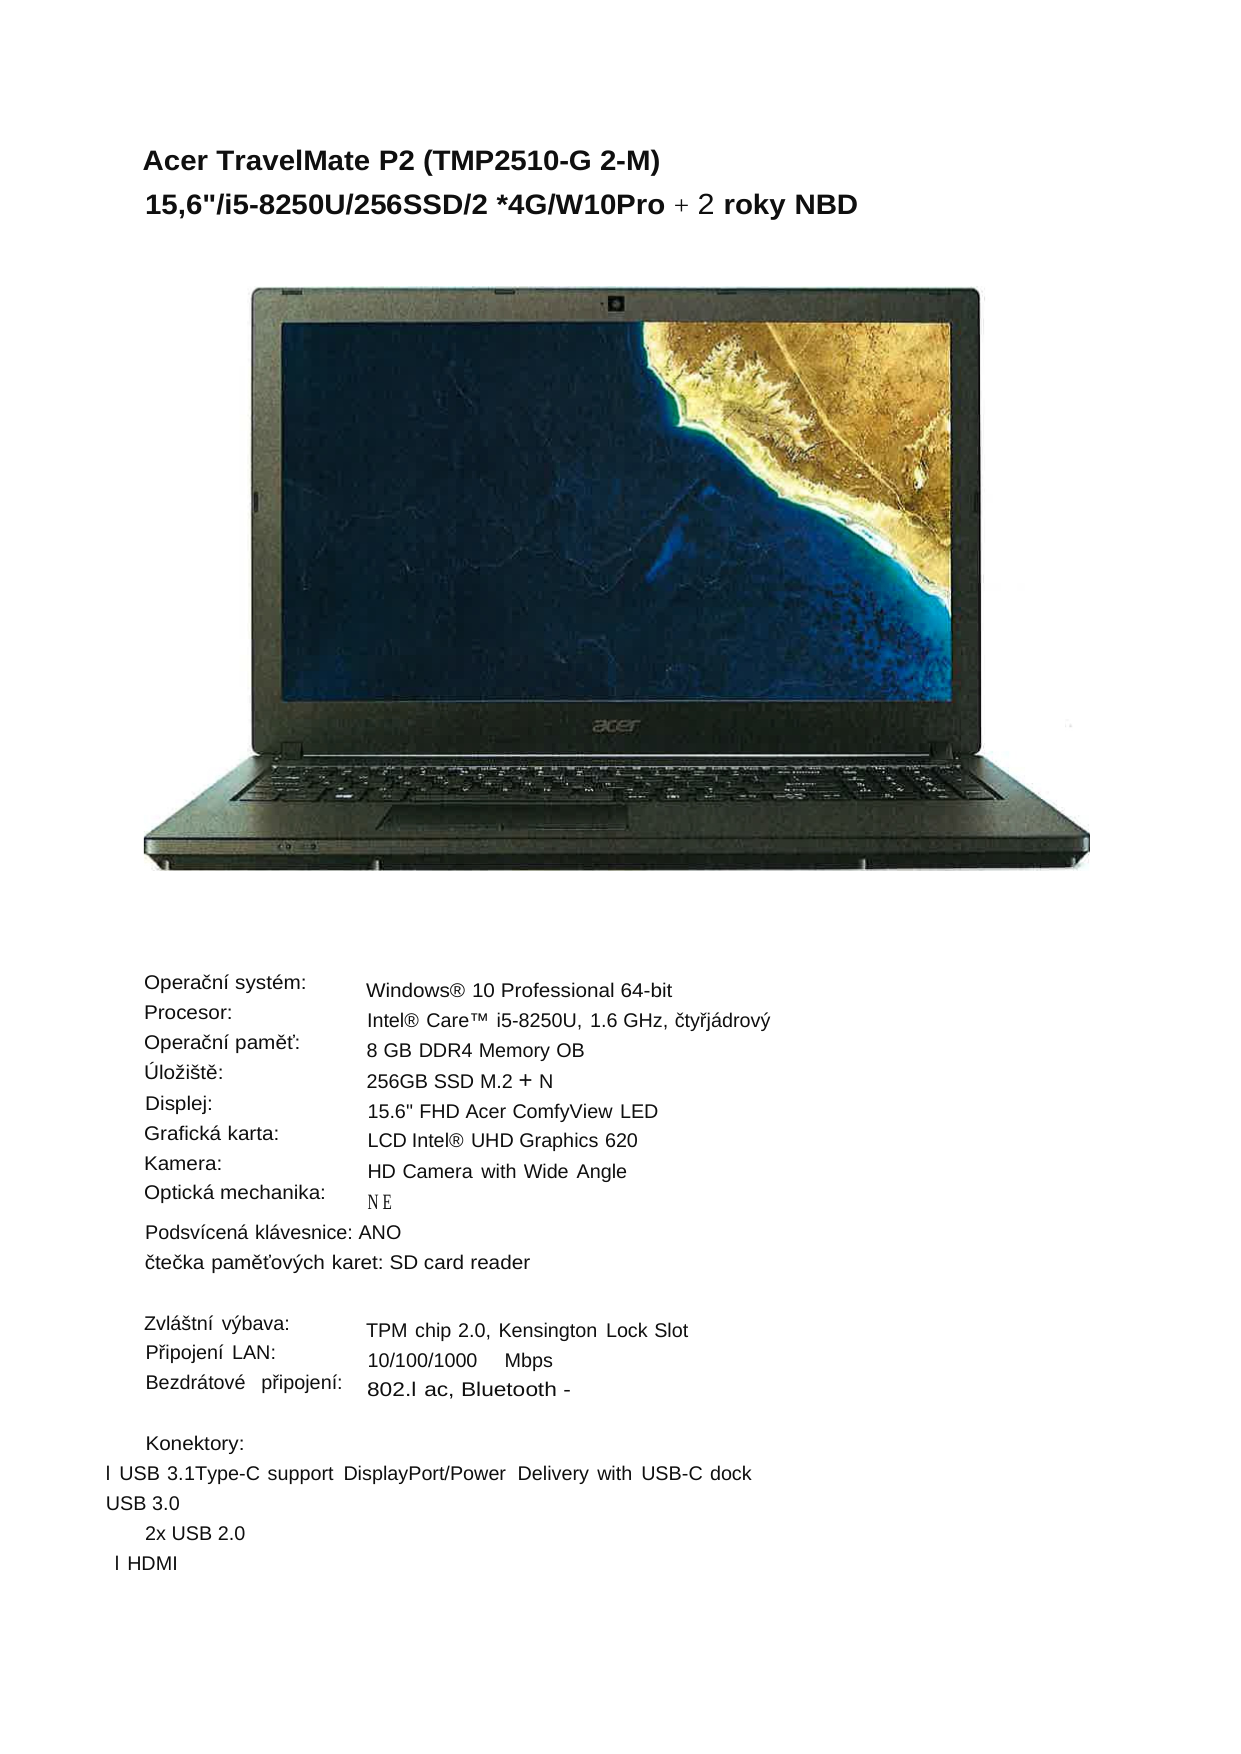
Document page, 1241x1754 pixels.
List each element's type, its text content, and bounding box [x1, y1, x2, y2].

text Podsvícená klávesnice: ANO [145, 1221, 1101, 1243]
text Intel® Care™ i5-8250U, 1.6 GHz, čtyřjádrový 8 GB DDR4 Memory OB [366, 1009, 773, 1062]
text Displej: Grafická karta: Kamera: [144, 1092, 288, 1174]
text l USB 3.1Type-C support DisplayPort/Power Delivery with USB-C dock USB 3.0 [106, 1461, 811, 1514]
text Zvláštní výbava: Připojení LAN: Bezdrátové připojení: [144, 1311, 344, 1393]
text Optická mechanika: [144, 1181, 328, 1204]
text 802.l ac, Bluetooth - [367, 1379, 1101, 1401]
text 2x USB 2.0 [145, 1522, 1101, 1544]
text Acer TravelMate P2 (TMP2510-G 2-M) [142, 144, 1101, 176]
text HD Camera with Wide Angle [367, 1160, 1101, 1183]
text TPM chip 2.0, Kensington Lock Slot 10/100/1000 Mbps [366, 1319, 691, 1372]
text Operační systém: Procesor: Operační paměť: Úložiště: [144, 971, 316, 1084]
text 15,6"/i5-8250U/256SSD/2 *4G/W10Pro + 2 roky NBD [145, 187, 1101, 220]
text Windows® 10 Professional 64-bit [366, 979, 1101, 1001]
text čtečka paměťových karet: SD card reader [144, 1251, 1101, 1274]
text 15.6" FHD Acer ComfyView LED LCD Intel® UHD Graphics 620 [367, 1099, 701, 1152]
picture [143, 286, 1090, 871]
text Konektory: [145, 1432, 1101, 1455]
text 256GB SSD M.2 + N [366, 1070, 1101, 1093]
text l HDMI [114, 1552, 1101, 1575]
subtitle N E [367, 1189, 1101, 1214]
